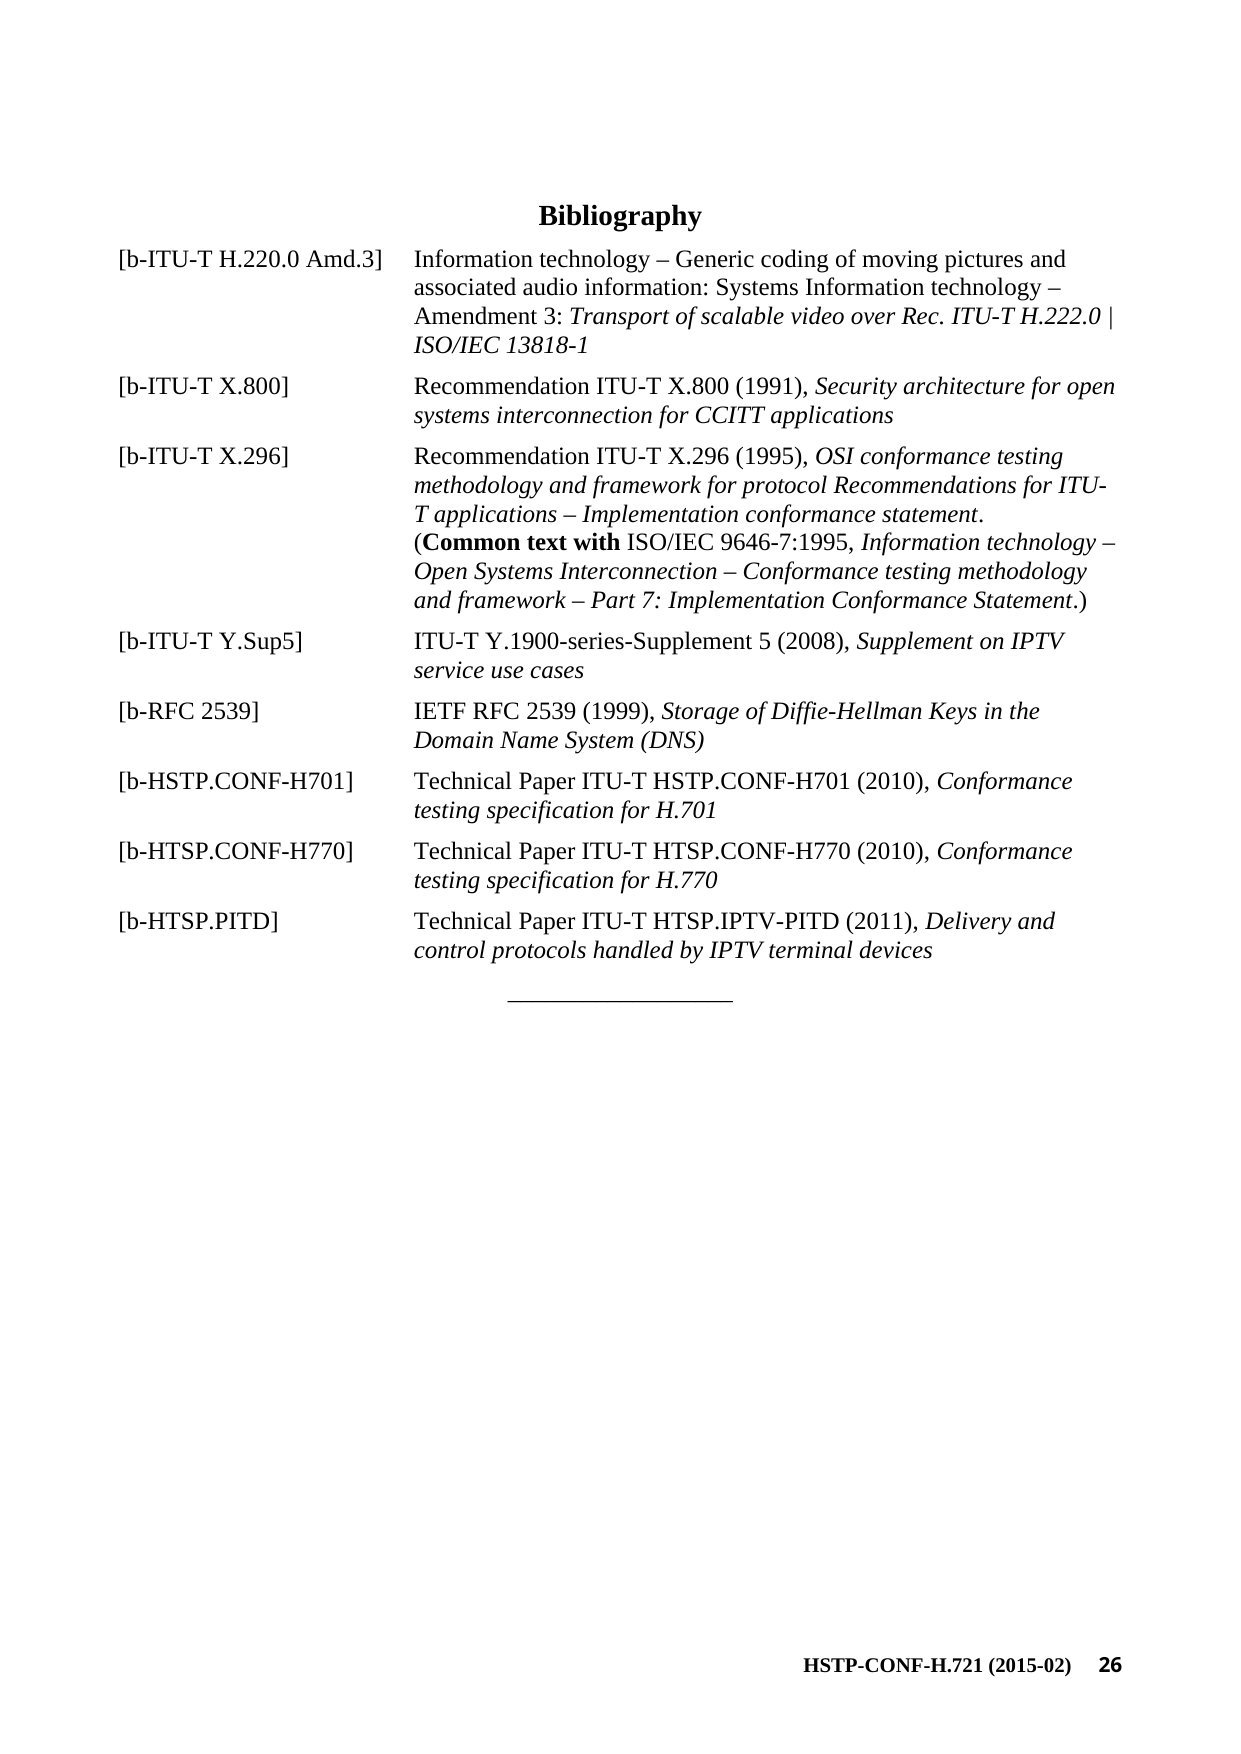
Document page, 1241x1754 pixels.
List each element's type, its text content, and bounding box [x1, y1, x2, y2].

text [b-ITU-T X.296] Recommendation ITU-T X.296 (1995), OSI conformance testing methodology and framework for protocol Recommendations for ITU-T applications – Implementation conformance statement. (Common text with ISO/IEC 9646-7:1995, Information technology – Open Systems Interconnection – Conformance testing methodology and framework – Part 7: Implementation Conformance Statement.) [118, 441, 1122, 614]
text [b-ITU-T H.220.0 Amd.3] Information technology – Generic coding of moving pictures and associated audio information: Systems Information technology – Amendment 3: Transport of scalable video over Rec. ITU-T H.222.0 | ISO/IEC 13818-1 [118, 244, 1122, 359]
text [b-HSTP.CONF-H701] Technical Paper ITU-T HSTP.CONF-H701 (2010), Conformance testing specification for H.701 [118, 766, 1122, 824]
text __________________ [118, 976, 1122, 1005]
text [b-HTSP.CONF-H770] Technical Paper ITU-T HTSP.CONF-H770 (2010), Conformance testing specification for H.770 [118, 836, 1122, 894]
text [b-HTSP.PITD] Technical Paper ITU-T HTSP.IPTV-PITD (2011), Delivery and control protocols handled by IPTV terminal devices [118, 906, 1122, 964]
text [b-RFC 2539] IETF RFC 2539 (1999), Storage of Diffie-Hellman Keys in the Domain Name System (DNS) [118, 696, 1122, 754]
text [b-ITU-T Y.Sup5] ITU-T Y.1900-series-Supplement 5 (2008), Supplement on IPTV service use cases [118, 626, 1122, 684]
text [b-ITU-T X.800] Recommendation ITU-T X.800 (1991), Security architecture for open systems interconnection for CCITT applications [118, 371, 1122, 429]
title Bibliography [118, 198, 1122, 231]
